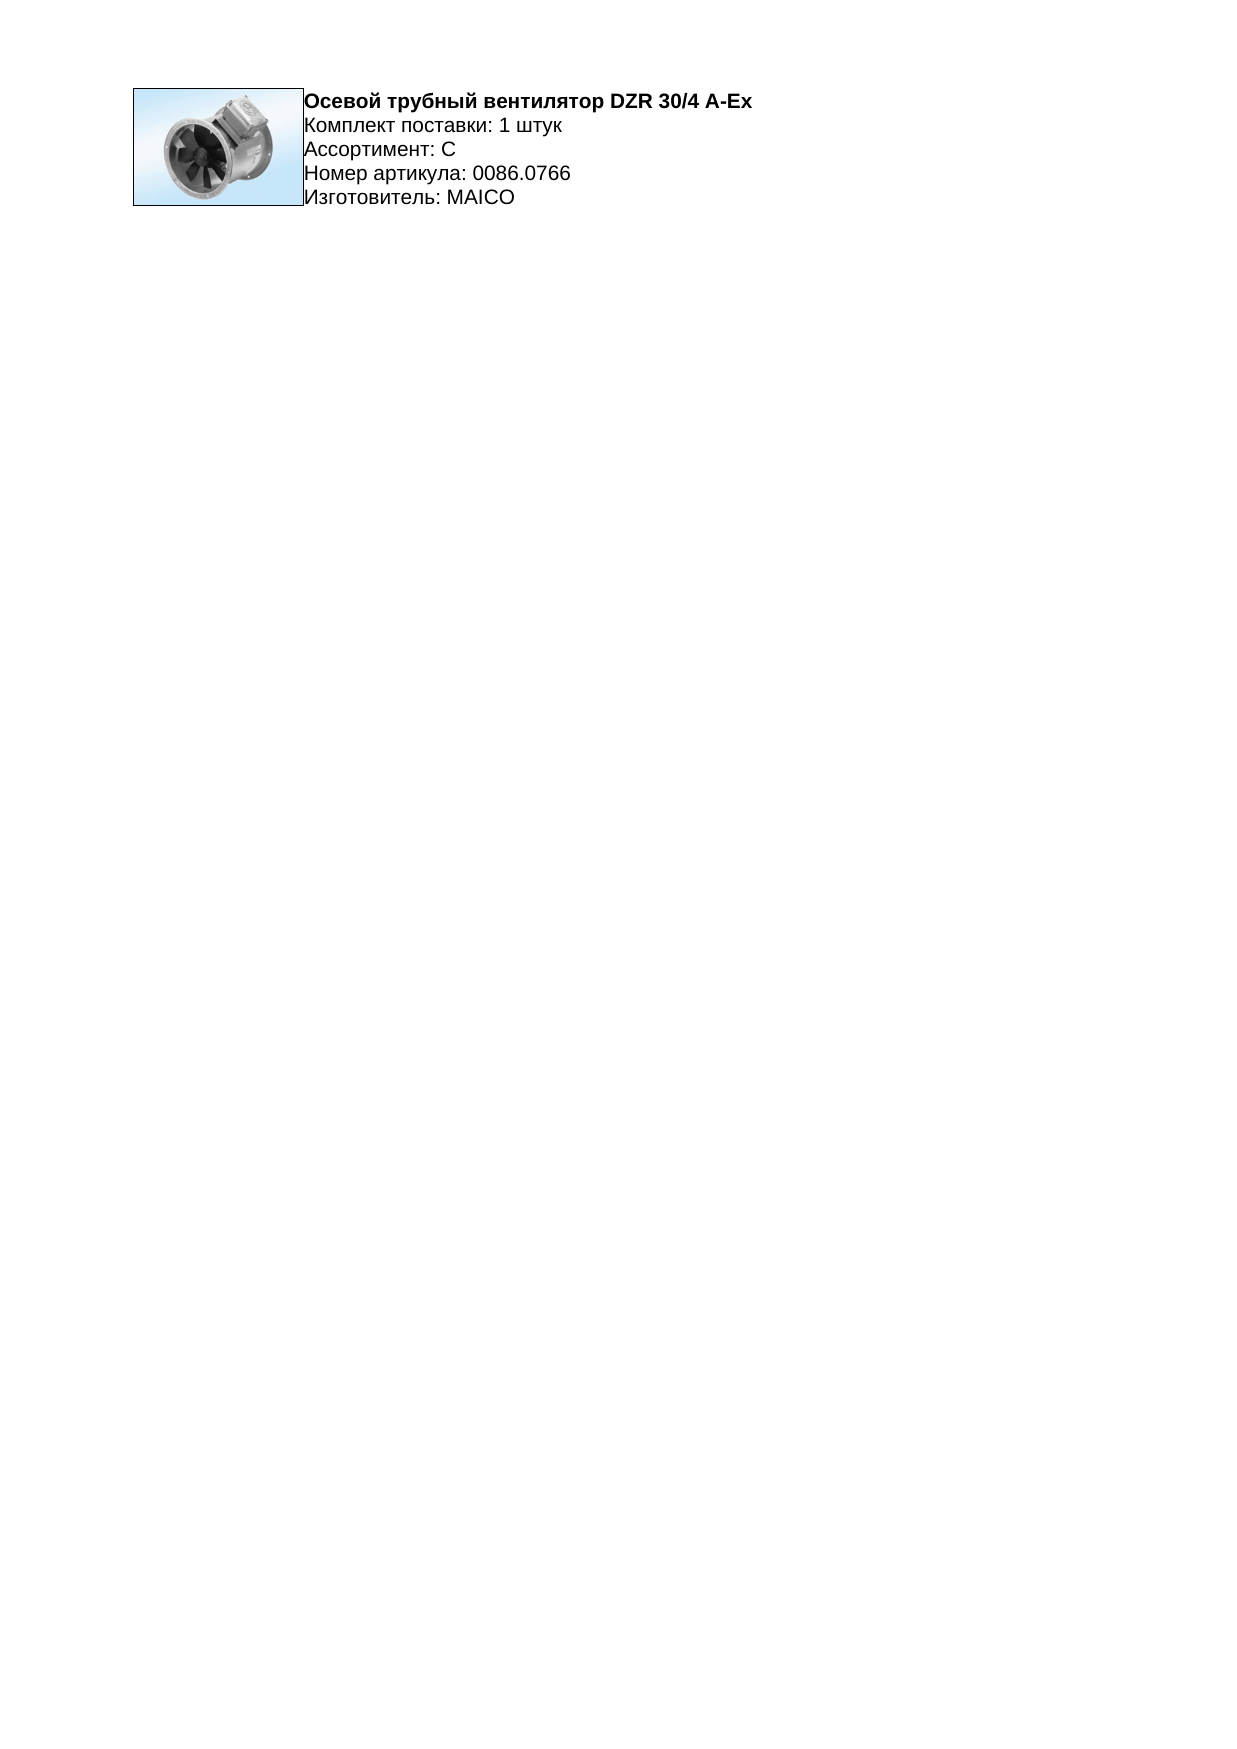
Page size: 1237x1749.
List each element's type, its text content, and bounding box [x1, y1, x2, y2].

text Осевой трубный вентилятор DZR 30/4 A-ExКомплект поставки: 1 штукАссортимент: C Номер артикула: 0086.0766Изготовитель: MAICO [133, 89, 1148, 208]
picture [134, 89, 303, 205]
